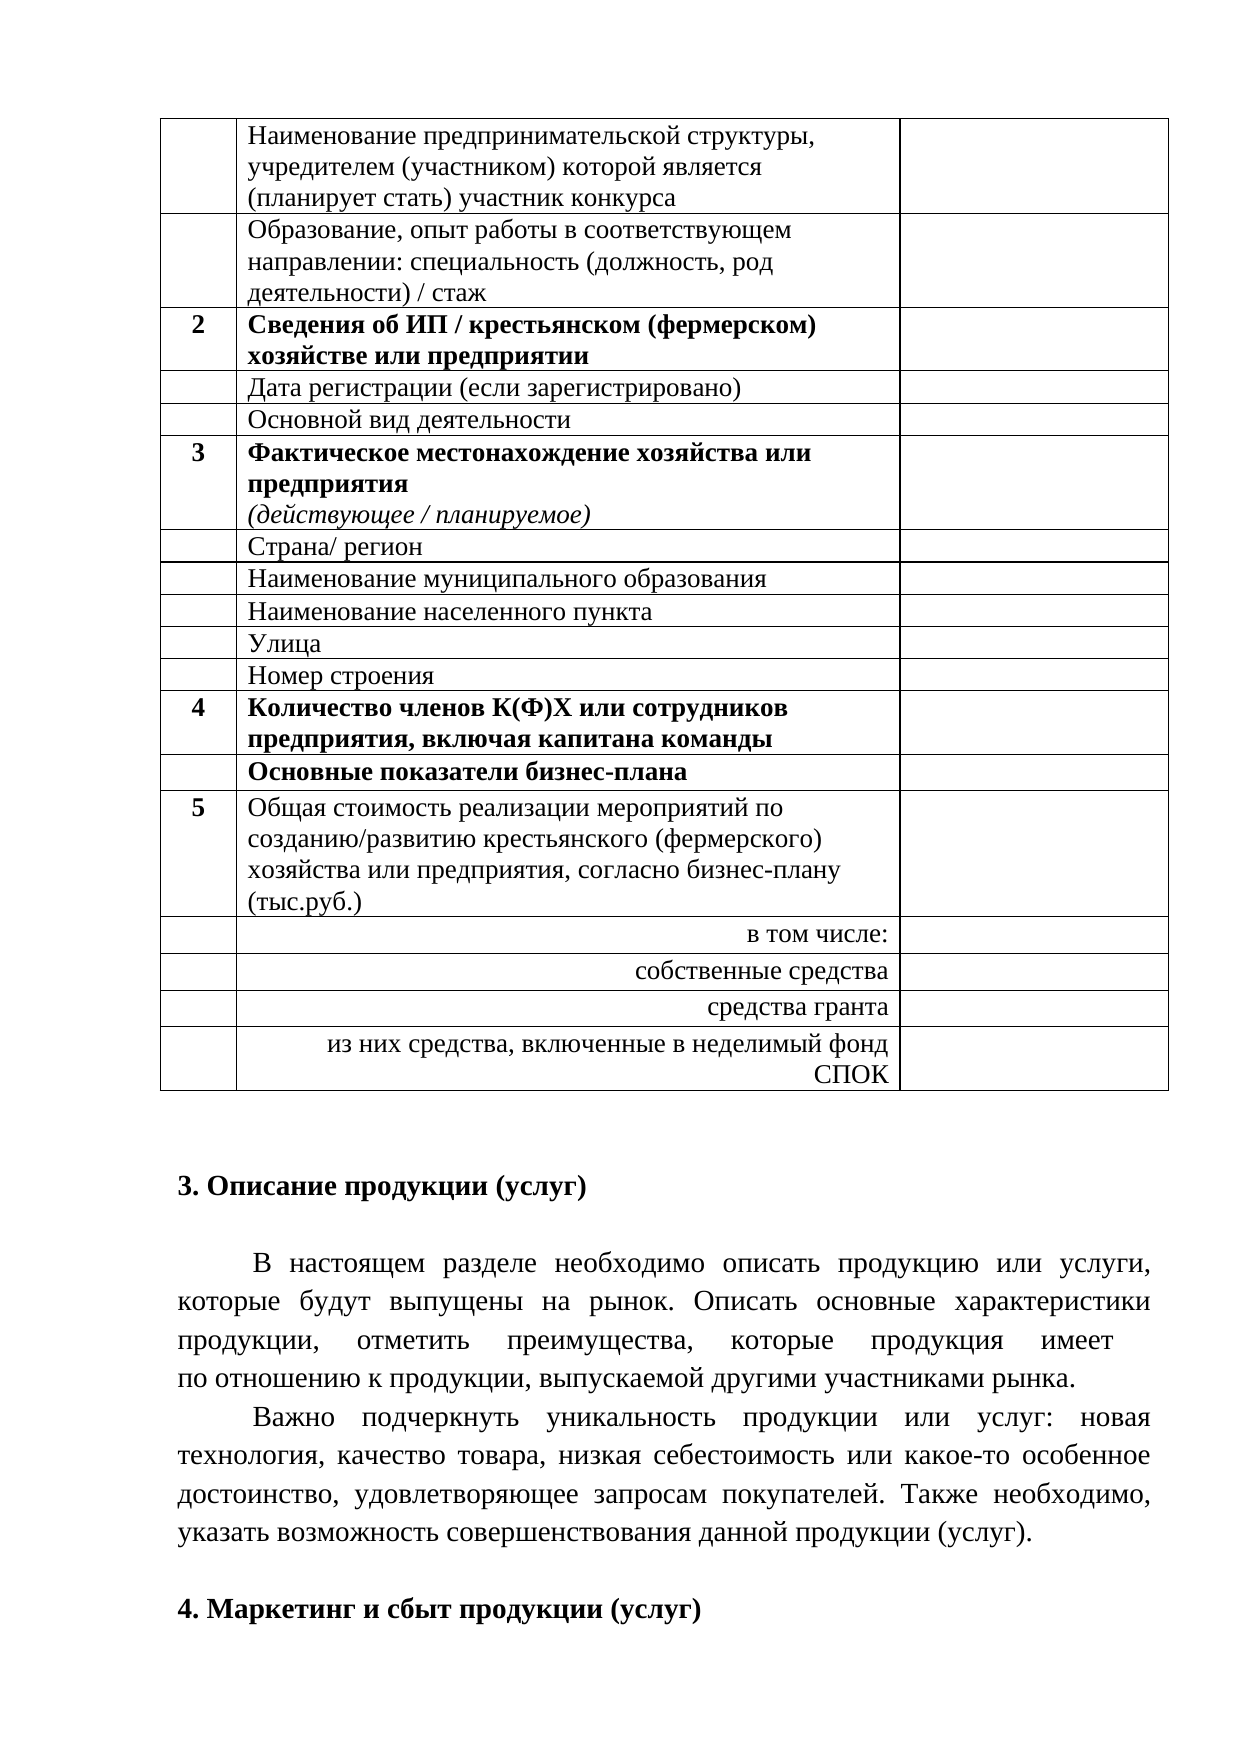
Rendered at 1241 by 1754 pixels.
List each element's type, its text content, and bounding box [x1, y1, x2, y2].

table_cell [161, 119, 236, 213]
table_cell [901, 917, 1168, 953]
table_cell [161, 917, 236, 953]
table_cell Общая стоимость реализации мероприятий по созданию/развитию крестьянского (фермерского) хозяйства или предприятия, согласно бизнес-плану (тыс.руб.) [237, 791, 899, 916]
table_cell Образование, опыт работы в соответствующем направлении: специальность (должность, род деятельности) / стаж [237, 214, 899, 307]
table_cell [901, 991, 1168, 1026]
table_cell [901, 691, 1168, 753]
table_cell в том числе: [237, 917, 899, 953]
table_cell 3 [161, 436, 236, 529]
table_cell [901, 214, 1168, 307]
table_cell [161, 954, 236, 989]
table_cell Сведения об ИП / крестьянском (фермерском) хозяйстве или предприятии [237, 308, 899, 370]
table_cell Фактическое местонахождение хозяйства или предприятия (действующее / планируемое) [237, 436, 899, 529]
table_cell средства гранта [237, 991, 899, 1026]
table_cell 5 [161, 791, 236, 916]
table_cell [901, 595, 1168, 626]
table_cell [161, 1027, 236, 1089]
table_cell [901, 791, 1168, 916]
table_cell Наименование населенного пункта [237, 595, 899, 626]
table_cell [901, 436, 1168, 529]
table_cell [901, 563, 1168, 594]
table_cell Количество членов К(Ф)Х или сотрудников предприятия, включая капитана команды [237, 691, 899, 753]
table_cell собственные средства [237, 954, 899, 989]
table_cell [161, 404, 236, 435]
table_cell [901, 659, 1168, 690]
table_cell [161, 563, 236, 594]
table_cell Наименование муниципального образования [237, 563, 899, 594]
table_cell [901, 1027, 1168, 1089]
table_cell из них средства, включенные в неделимый фонд СПОК [237, 1027, 899, 1089]
text 3. Описание продукции (услуг) [177, 1168, 1152, 1201]
table_cell [901, 308, 1168, 370]
table_cell Номер строения [237, 659, 899, 690]
table_cell [901, 627, 1168, 658]
table_cell [161, 659, 236, 690]
table_cell [161, 755, 236, 790]
table_cell Основной вид деятельности [237, 404, 899, 435]
text 4. Маркетинг и сбыт продукции (услуг) [177, 1592, 1152, 1625]
table_cell 2 [161, 308, 236, 370]
table_cell Улица [237, 627, 899, 658]
table_cell [161, 991, 236, 1026]
table_cell 4 [161, 691, 236, 753]
table_cell [901, 954, 1168, 989]
text В настоящем разделе необходимо описать продукцию или услуги, которые будут выпущены на рынок. Описать основные характеристики продукции, отметить преимущества, которые продукция имеет по отношению к продукции, выпускаемой другими участниками рынка. [177, 1245, 1152, 1394]
table_cell [161, 371, 236, 403]
table_cell [901, 404, 1168, 435]
table_cell [161, 627, 236, 658]
table_cell Основные показатели бизнес-плана [237, 755, 899, 790]
table_cell [901, 119, 1168, 213]
table_cell [161, 214, 236, 307]
table_cell [901, 755, 1168, 790]
table_cell Наименование предпринимательской структуры, учредителем (участником) которой является (планирует стать) участник конкурса [237, 119, 899, 213]
table_cell [901, 530, 1168, 561]
table_cell [901, 371, 1168, 403]
table_cell Дата регистрации (если зарегистрировано) [237, 371, 899, 403]
table_cell [161, 530, 236, 561]
table_cell Страна/ регион [237, 530, 899, 561]
table_cell [161, 595, 236, 626]
text Важно подчеркнуть уникальность продукции или услуг: новая технология, качество товара, низкая себестоимость или какое-то особенное достоинство, удовлетворяющее запросам покупателей. Также необходимо, указать возможность совершенствования данной продукции (услуг). [177, 1399, 1152, 1548]
